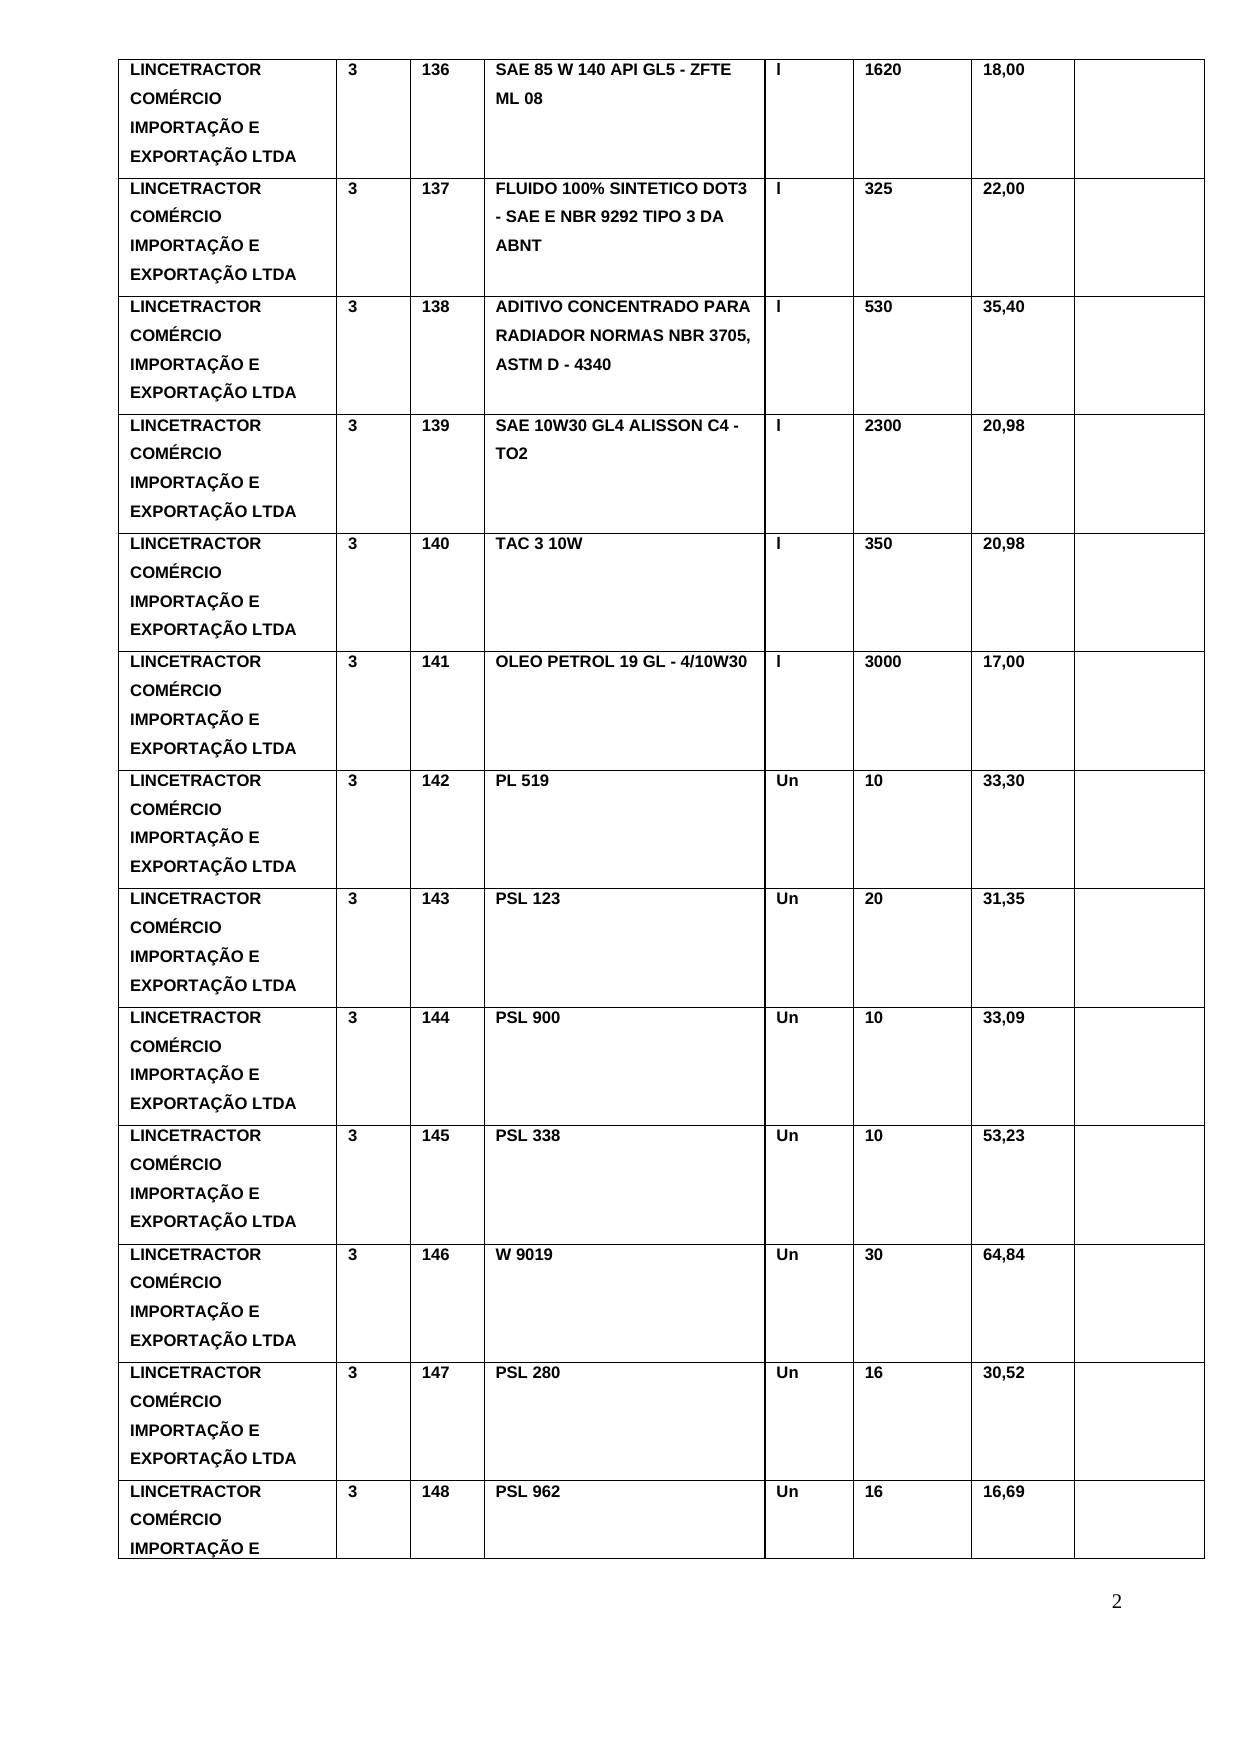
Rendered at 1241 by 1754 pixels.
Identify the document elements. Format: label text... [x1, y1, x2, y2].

table_cell [1075, 1481, 1204, 1558]
table_cell LINCETRACTOR COMÉRCIO IMPORTAÇÃO E EXPORTAÇÃO LTDA [119, 652, 336, 770]
table_cell LINCETRACTOR COMÉRCIO IMPORTAÇÃO E EXPORTAÇÃO LTDA [119, 889, 336, 1007]
table_cell 30,52 [972, 1363, 1074, 1480]
table_cell PSL 962 [485, 1481, 764, 1558]
table_cell 1620 [854, 60, 971, 177]
table_cell 10 [854, 1008, 971, 1125]
table_cell SAE 10W30 GL4 ALISSON C4 - TO2 [485, 415, 764, 533]
table_cell LINCETRACTOR COMÉRCIO IMPORTAÇÃO E EXPORTAÇÃO LTDA [119, 1126, 336, 1243]
table_cell 35,40 [972, 297, 1074, 414]
table_cell [1075, 1008, 1204, 1125]
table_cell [119, 179, 336, 296]
table_cell 350 [854, 534, 971, 651]
table_cell 144 [411, 1008, 484, 1125]
table_cell 33,30 [972, 771, 1074, 888]
table_cell 136 [411, 60, 484, 177]
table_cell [119, 60, 336, 177]
table_cell 146 [411, 1245, 484, 1362]
table_cell 148 [411, 1481, 484, 1558]
table_cell Un [766, 1245, 853, 1362]
table_cell l [766, 179, 853, 296]
table_cell 530 [854, 297, 971, 414]
table_cell Un [766, 1126, 853, 1243]
table_cell [1075, 60, 1204, 177]
table_cell 33,09 [972, 1008, 1074, 1125]
table_cell [1075, 297, 1204, 414]
table_cell 16,69 [972, 1481, 1074, 1558]
table_cell LINCETRACTOR COMÉRCIO IMPORTAÇÃO E EXPORTAÇÃO LTDA [119, 297, 336, 414]
table_cell 3 [337, 179, 410, 296]
table_cell Un [766, 1481, 853, 1558]
table_cell 3000 [854, 652, 971, 770]
table_cell 10 [854, 1126, 971, 1243]
table_cell 140 [411, 534, 484, 651]
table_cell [119, 1363, 336, 1480]
table_cell 3 [337, 1008, 410, 1125]
table_cell 31,35 [972, 889, 1074, 1007]
table_cell 143 [411, 889, 484, 1007]
table_cell LINCETRACTOR COMÉRCIO IMPORTAÇÃO E EXPORTAÇÃO LTDA [119, 771, 336, 888]
table_cell 18,00 [972, 60, 1074, 177]
table_cell 325 [854, 179, 971, 296]
table_cell 3 [337, 534, 410, 651]
table_cell LINCETRACTOR COMÉRCIO IMPORTAÇÃO E EXPORTAÇÃO LTDA [119, 1008, 336, 1125]
table_cell [1075, 1126, 1204, 1243]
table_cell PL 519 [485, 771, 764, 888]
table_cell PSL 280 [485, 1363, 764, 1480]
table_cell 17,00 [972, 652, 1074, 770]
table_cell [119, 1481, 336, 1558]
table_cell l [766, 534, 853, 651]
table_cell 3 [337, 60, 410, 177]
table_cell 64,84 [972, 1245, 1074, 1362]
table_cell PSL 123 [485, 889, 764, 1007]
table_cell 16 [854, 1363, 971, 1480]
table_cell 22,00 [972, 179, 1074, 296]
table_cell [1075, 534, 1204, 651]
table_cell 3 [337, 415, 410, 533]
table_cell 141 [411, 652, 484, 770]
table_cell l [766, 60, 853, 177]
table_cell 3 [337, 652, 410, 770]
table_cell 3 [337, 1245, 410, 1362]
table_cell 3 [337, 889, 410, 1007]
table_cell FLUIDO 100% SINTETICO DOT3 - SAE E NBR 9292 TIPO 3 DA ABNT [485, 179, 764, 296]
table_cell 2300 [854, 415, 971, 533]
table_cell 30 [854, 1245, 971, 1362]
table_cell 3 [337, 1363, 410, 1480]
table_cell 142 [411, 771, 484, 888]
table_cell W 9019 [485, 1245, 764, 1362]
table_cell LINCETRACTOR COMÉRCIO IMPORTAÇÃO E EXPORTAÇÃO LTDA [119, 534, 336, 651]
table_cell 53,23 [972, 1126, 1074, 1243]
table_cell l [766, 415, 853, 533]
table_cell l [766, 297, 853, 414]
table_cell 3 [337, 297, 410, 414]
table_cell [1075, 889, 1204, 1007]
table_cell Un [766, 771, 853, 888]
table_cell [1075, 1363, 1204, 1480]
table_cell 137 [411, 179, 484, 296]
table_cell 147 [411, 1363, 484, 1480]
table_cell TAC 3 10W [485, 534, 764, 651]
table_cell 139 [411, 415, 484, 533]
table_cell 20,98 [972, 415, 1074, 533]
table_cell PSL 338 [485, 1126, 764, 1243]
table_cell 20,98 [972, 534, 1074, 651]
table_cell LINCETRACTOR COMÉRCIO IMPORTAÇÃO E EXPORTAÇÃO LTDA [119, 415, 336, 533]
table_cell l [766, 652, 853, 770]
table_cell PSL 900 [485, 1008, 764, 1125]
table_cell 10 [854, 771, 971, 888]
table_cell [1075, 1245, 1204, 1362]
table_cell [119, 1245, 336, 1362]
table_cell 16 [854, 1481, 971, 1558]
table_cell Un [766, 1008, 853, 1125]
table_cell 20 [854, 889, 971, 1007]
table_cell 3 [337, 771, 410, 888]
table_cell 145 [411, 1126, 484, 1243]
table_cell 3 [337, 1481, 410, 1558]
table_cell OLEO PETROL 19 GL - 4/10W30 [485, 652, 764, 770]
table_cell Un [766, 889, 853, 1007]
table_cell [1075, 652, 1204, 770]
table_cell 138 [411, 297, 484, 414]
table_cell [1075, 179, 1204, 296]
table_cell ADITIVO CONCENTRADO PARA RADIADOR NORMAS NBR 3705, ASTM D - 4340 [485, 297, 764, 414]
table_cell [1075, 771, 1204, 888]
table_cell 3 [337, 1126, 410, 1243]
table_cell Un [766, 1363, 853, 1480]
table_cell [1075, 415, 1204, 533]
table_cell SAE 85 W 140 API GL5 - ZFTE ML 08 [485, 60, 764, 177]
